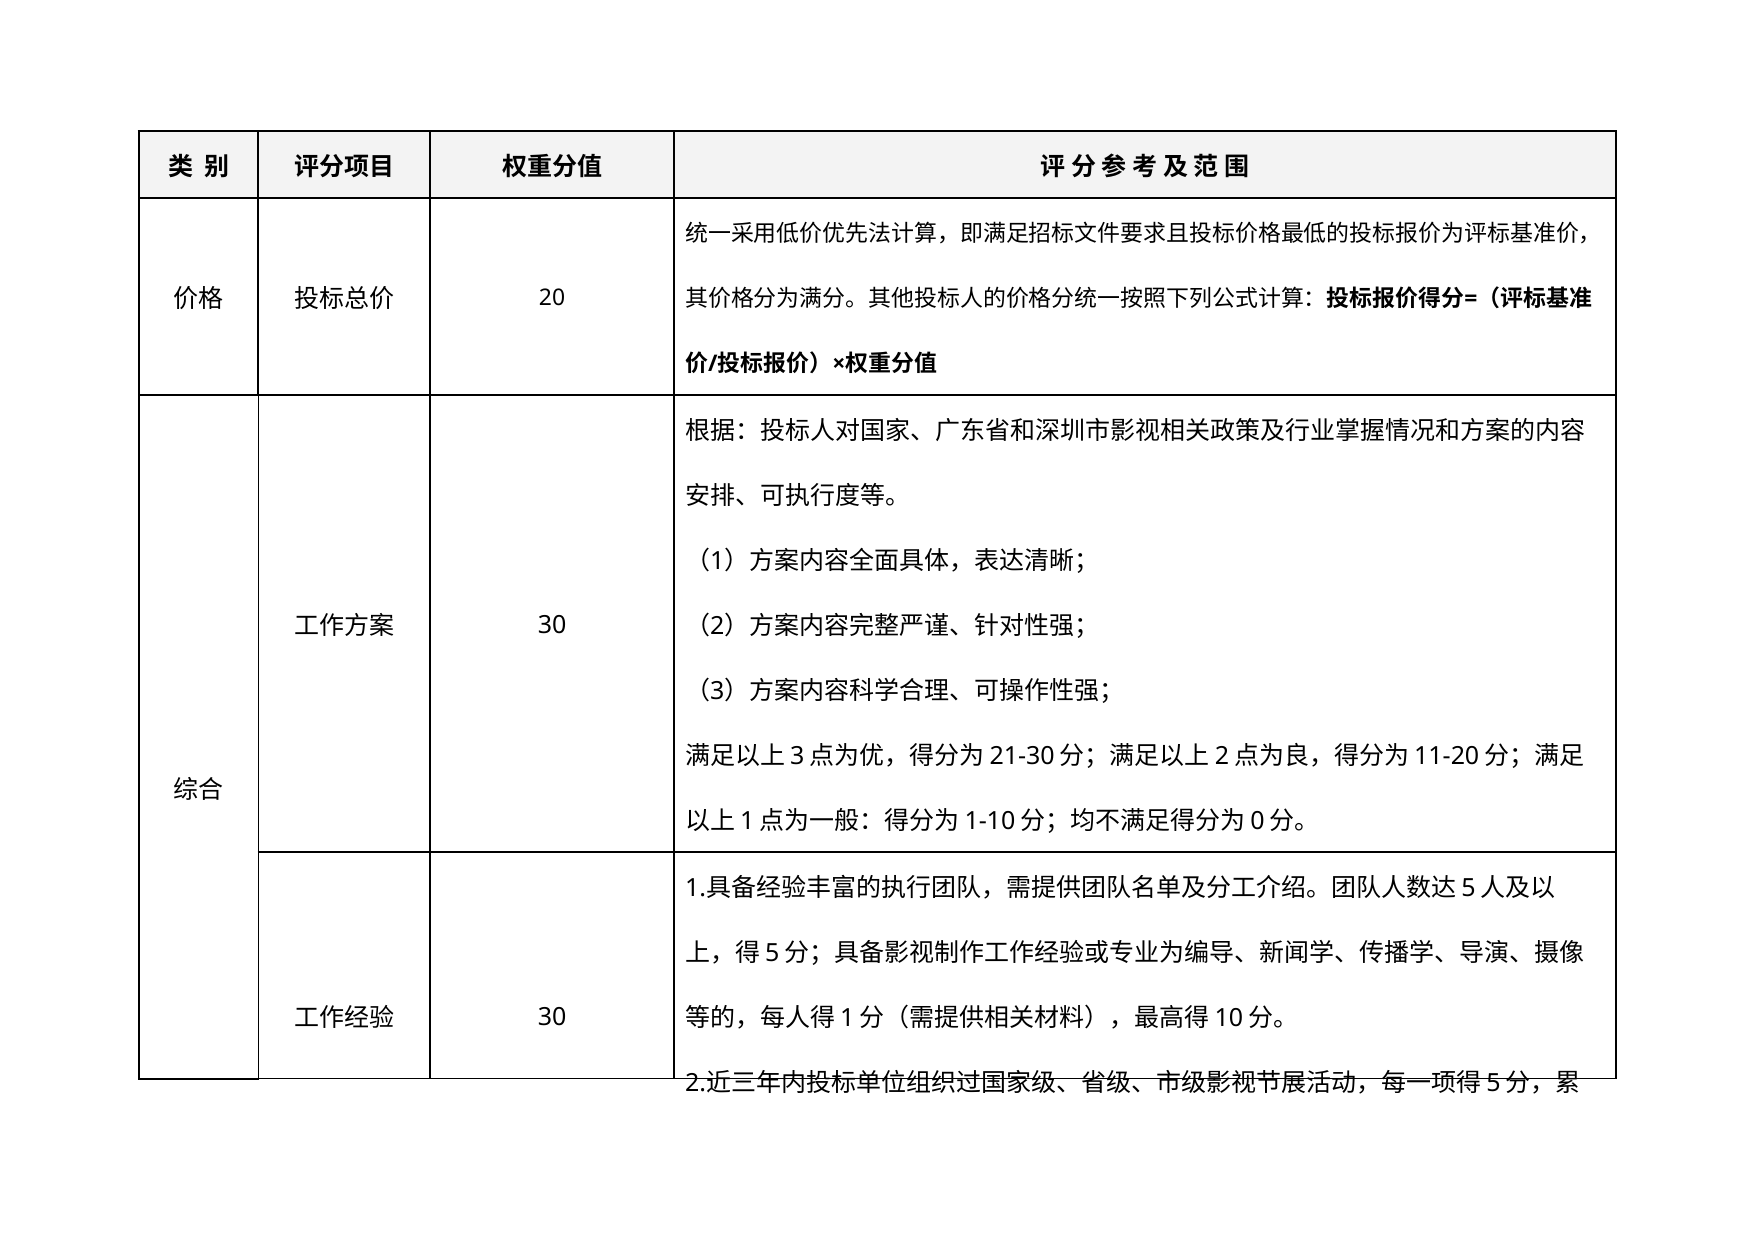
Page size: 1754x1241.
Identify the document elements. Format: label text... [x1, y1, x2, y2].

table_header 类 别 [140, 132, 257, 197]
table_cell 工作经验 [259, 853, 429, 1078]
table_cell 投标总价 [259, 199, 429, 394]
table_cell 价格 [140, 199, 257, 394]
table_cell 30 [431, 396, 673, 851]
table_cell 统一采用低价优先法计算，即满足招标文件要求且投标价格最低的投标报价为评标基准价，其价格分为满分。其他投标人的价格分统一按照下列公式计算：投标报价得分=（评标基准价/投标报价）×权重分值 [675, 199, 1615, 394]
table_cell 1.具备经验丰富的执行团队，需提供团队名单及分工介绍。团队人数达5人及以上，得5分；具备影视制作工作经验或专业为编导、新闻学、传播学、导演、摄像等的，每人得1分（需提供相关材料），最高得10分。 2.近三年内投标单位组织过国家级、省级、市级影视节展活动，每一项得5分，累计最高得15分（提供复印件证明，不提供不得分）。 [675, 853, 1615, 1078]
table_cell 根据：投标人对国家、广东省和深圳市影视相关政策及行业掌握情况和方案的内容安排、可执行度等。 （1）方案内容全面具体，表达清晰； （2）方案内容完整严谨、针对性强； （3）方案内容科学合理、可操作性强； 满足以上3点为优，得分为21-30分；满足以上2点为良，得分为11-20分；满足以上1点为一般：得分为1-10分；均不满足得分为0分。 [675, 396, 1615, 851]
table_header 评分项目 [259, 132, 429, 197]
table_header 评 分 参 考 及 范 围 [675, 132, 1615, 197]
table_cell 20 [431, 199, 673, 394]
table_cell 工作方案 [259, 396, 429, 851]
table_header 权重分值 [431, 132, 673, 197]
table_cell 综合 [140, 396, 258, 1078]
table_cell 30 [431, 853, 673, 1078]
